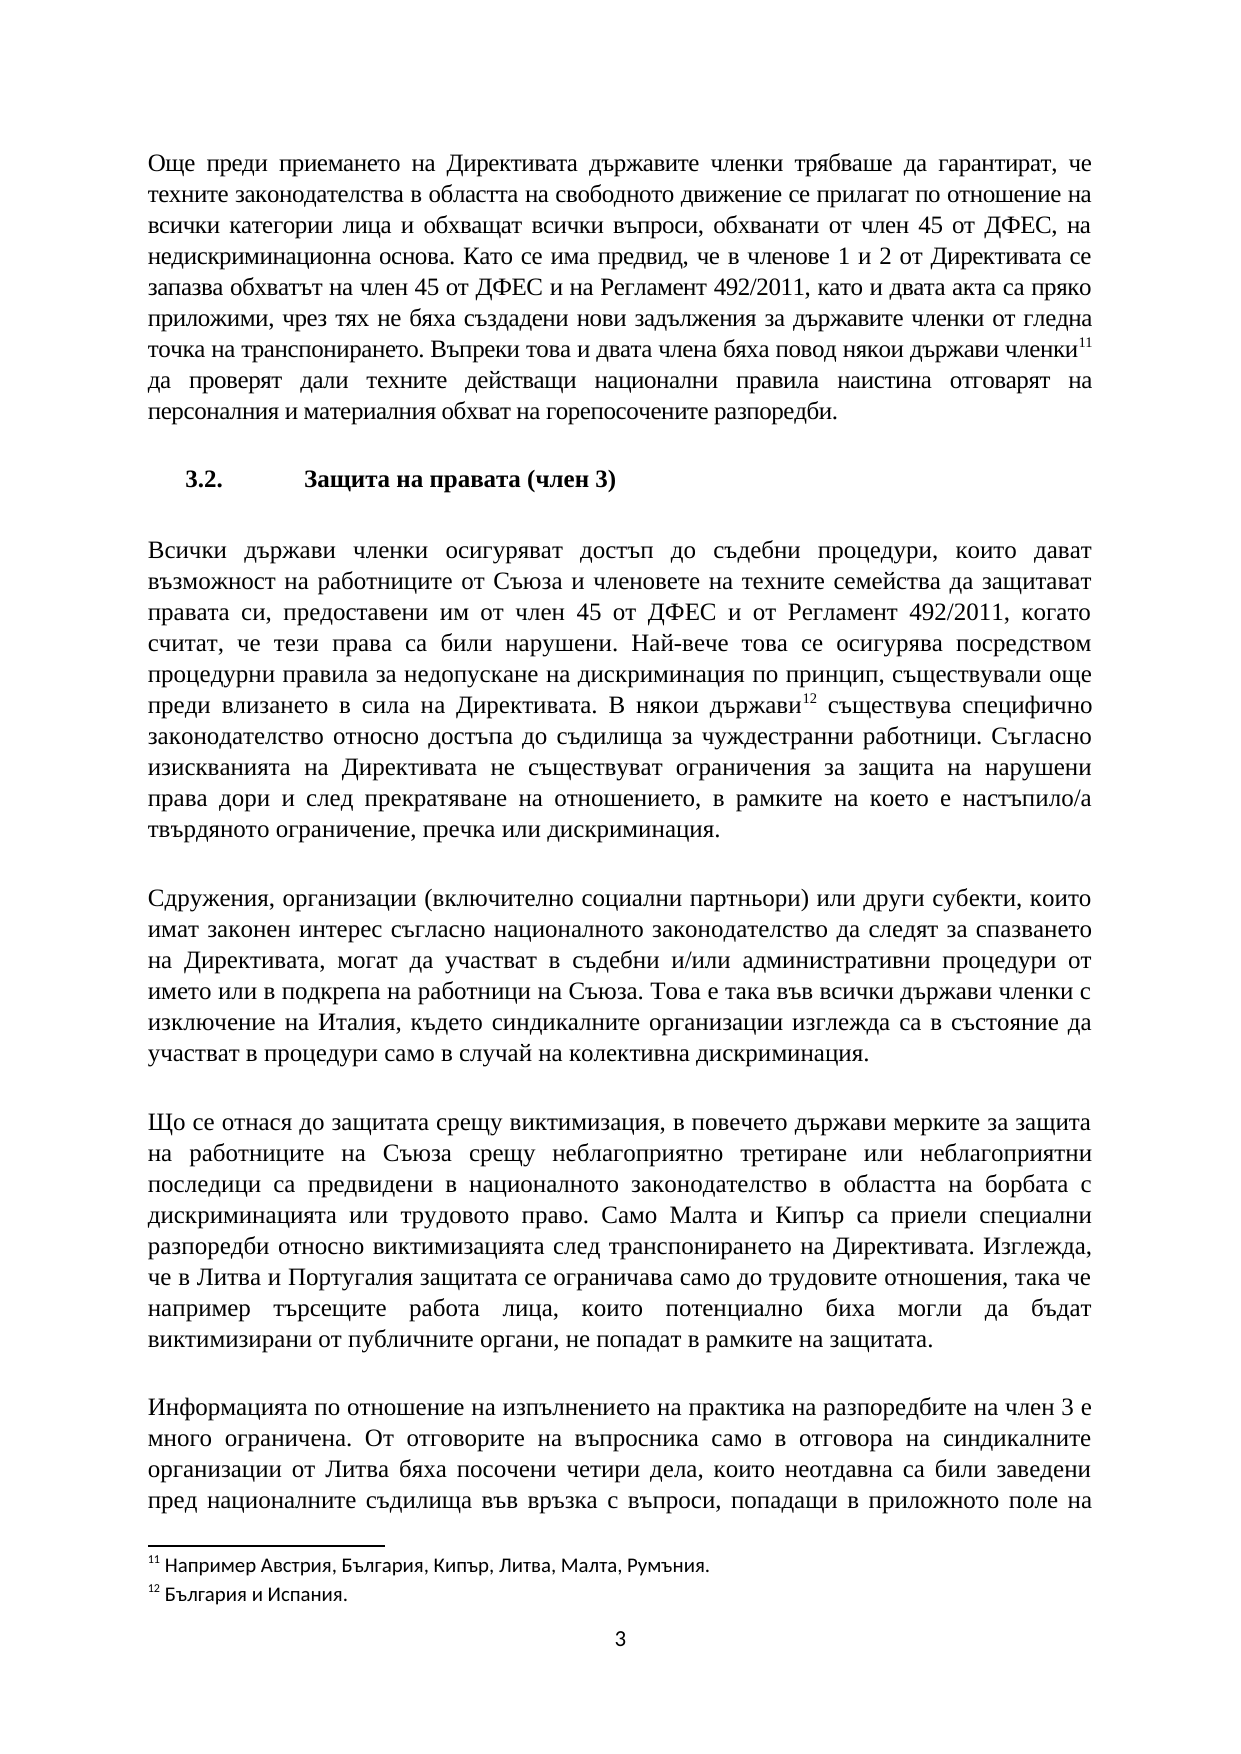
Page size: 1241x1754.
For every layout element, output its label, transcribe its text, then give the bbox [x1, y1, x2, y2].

text Сдружения, организации (включително социални партньори) или други субекти, които имат законен интерес съгласно националното законодателство да следят за спазването на Директивата, могат да участват в съдебни и/или административни процедури от името или в подкрепа на работници на Съюза. Това е така във всички държави членки с изключение на Италия, където синдикалните организации изглежда са в състояние да участват в процедури само в случай на колективна дискриминация. [148, 883, 1093, 1067]
list Защита на правата (член 3) [185, 464, 1093, 493]
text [148, 1392, 1093, 1514]
text Още преди приемането на Директивата държавите членки трябваше да гарантират, че техните законодателства в областта на свободното движение се прилагат по отношение на всички категории лица и обхващат всички въпроси, обхванати от член 45 от ДФЕС, на недискриминационна основа. Като се има предвид, че в членове 1 и 2 от Директивата се запазва обхватът на член 45 от ДФЕС и на Регламент 492/2011, като и двата акта са пряко приложими, чрез тях не бяха създадени нови задължения за държавите членки от гледна точка на транспонирането. Въпреки това и двата члена бяха повод някои държави членки да проверят дали техните действащи национални правила наистина отговарят на персоналния и материалния обхват на горепосочените разпоредби. [148, 148, 1093, 425]
text Всички държави членки осигуряват достъп до съдебни процедури, които дават възможност на работниците от Съюза и членовете на техните семейства да защитават правата си, предоставени им от член 45 от ДФЕС и от Регламент 492/2011, когато считат, че тези права са били нарушени. Най-вече това се осигурява посредством процедурни правила за недопускане на дискриминация по принцип, съществували още преди влизането в сила на Директивата. В някои държави съществува специфично законодателство относно достъпа до съдилища за чуждестранни работници. Съгласно изискванията на Директивата не съществуват ограничения за защита на нарушени права дори и след прекратяване на отношението, в рамките на което е настъпило/а твърдяното ограничение, пречка или дискриминация. [148, 535, 1093, 843]
text Що се отнася до защитата срещу виктимизация, в повечето държави мерките за защита на работниците на Съюза срещу неблагоприятно третиране или неблагоприятни последици са предвидени в националното законодателство в областта на борбата с дискриминацията или трудовото право. Само Малта и Кипър са приели специални разпоредби относно виктимизацията след транспонирането на Директивата. Изглежда, че в Литва и Португалия защитата се ограничава само до трудовите отношения, така че например търсещите работа лица, които потенциално биха могли да бъдат виктимизирани от публичните органи, не попадат в рамките на защитата. [148, 1107, 1093, 1353]
